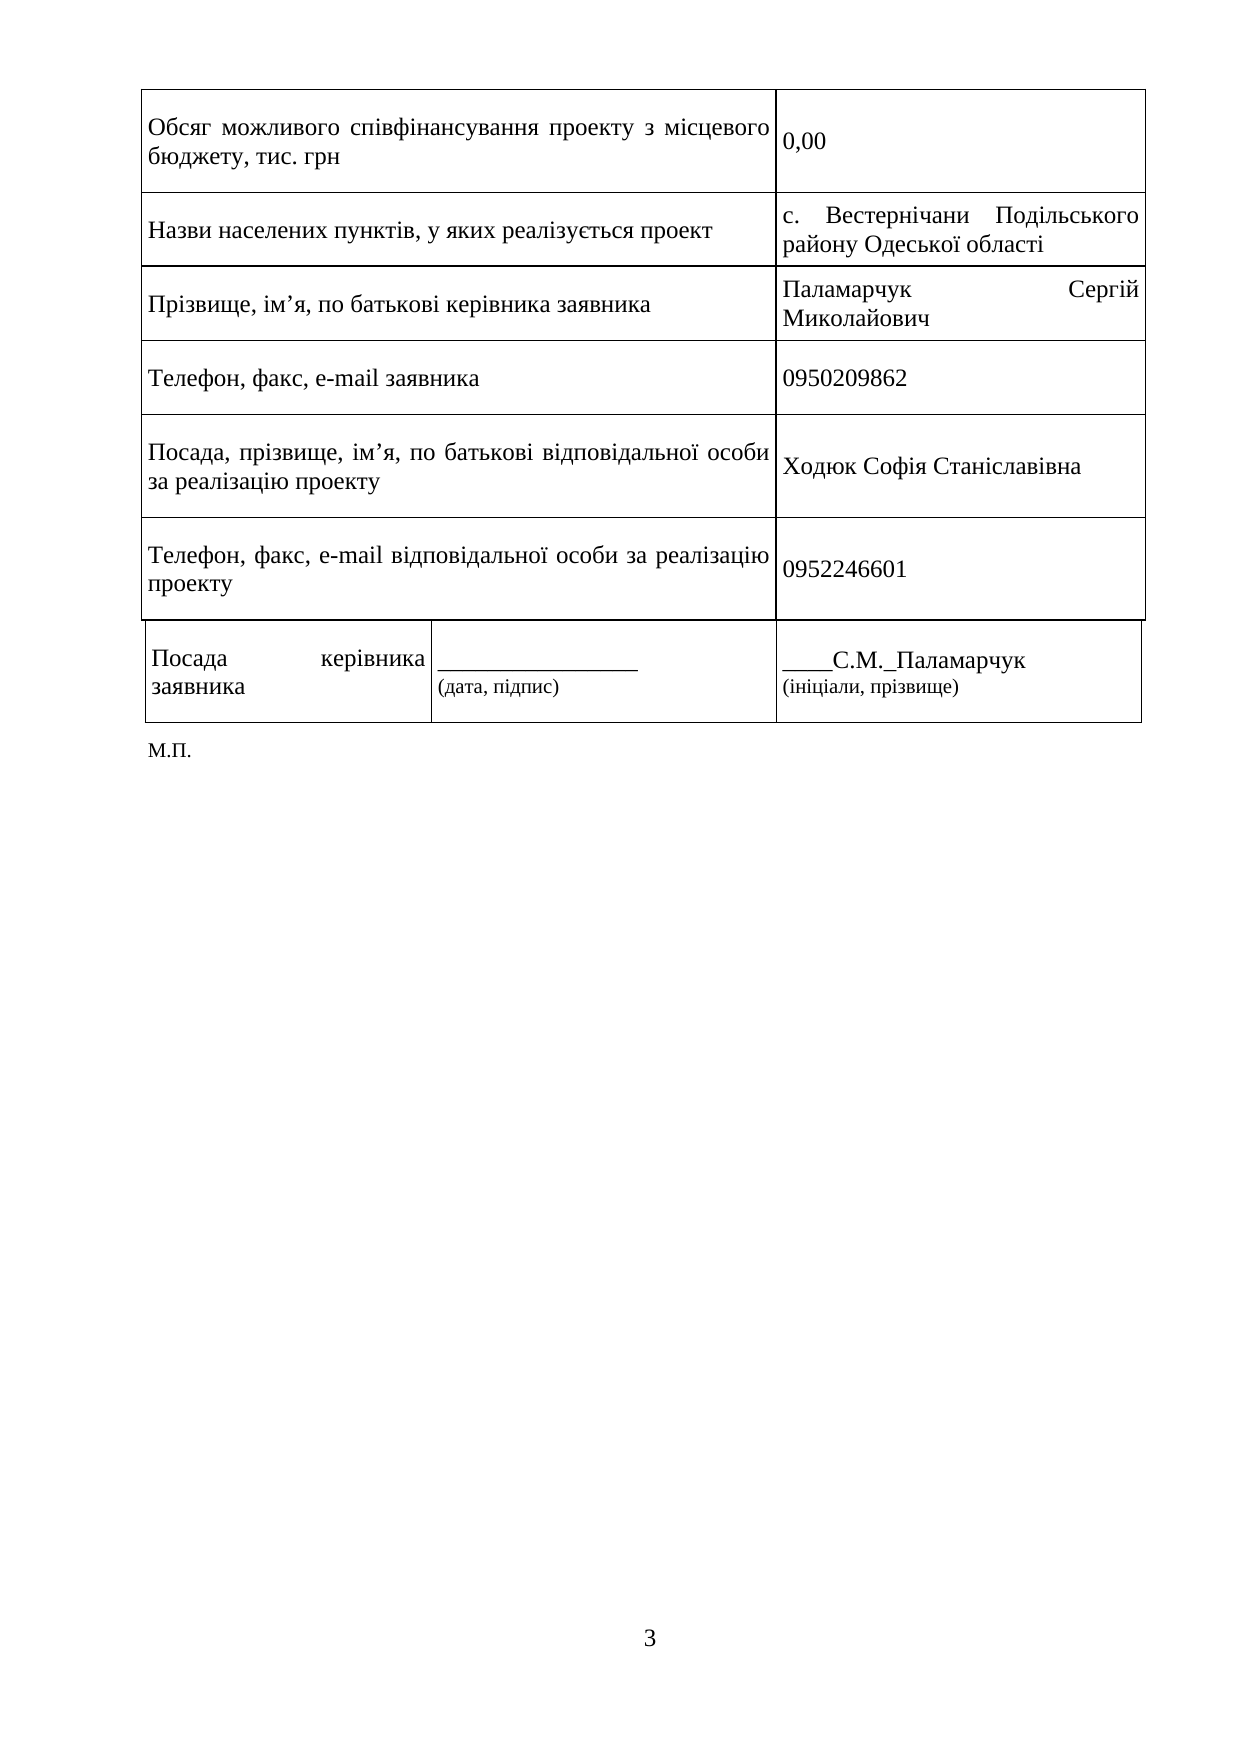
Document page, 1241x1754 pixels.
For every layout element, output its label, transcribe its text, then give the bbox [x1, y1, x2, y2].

table_cell 0950209862 [777, 341, 1145, 413]
table_cell Телефон, факс, e-mail відповідальної особи за реалізацію проекту [142, 518, 775, 619]
table_cell 0952246601 [777, 518, 1145, 619]
table_cell Телефон, факс, e-mail заявника [142, 341, 775, 413]
table_cell 0,00 [777, 90, 1145, 191]
table_cell Посада керівника заявника [146, 621, 431, 722]
table_cell ____С.М._Паламарчук (ініціали, прізвище) [777, 621, 1141, 722]
table_cell Назви населених пунктів, у яких реалізується проект [142, 193, 775, 265]
table_cell Обсяг можливого співфінансування проекту з місцевого бюджету, тис. грн [142, 90, 775, 191]
table_cell ________________ (дата, підпис) [432, 621, 776, 722]
table_cell Паламарчук Сергій Миколайович [777, 267, 1145, 339]
table_cell Ходюк Софія Станіславівна [777, 415, 1145, 516]
table_cell Посада, прізвище, ім’я, по батькові відповідальної особи за реалізацію проекту [142, 415, 775, 516]
table_cell с. Вестернічани Подільського району Одеської області [777, 193, 1145, 265]
table_cell Прізвище, ім’я, по батькові керівника заявника [142, 267, 775, 339]
text М.П. [148, 738, 1152, 762]
